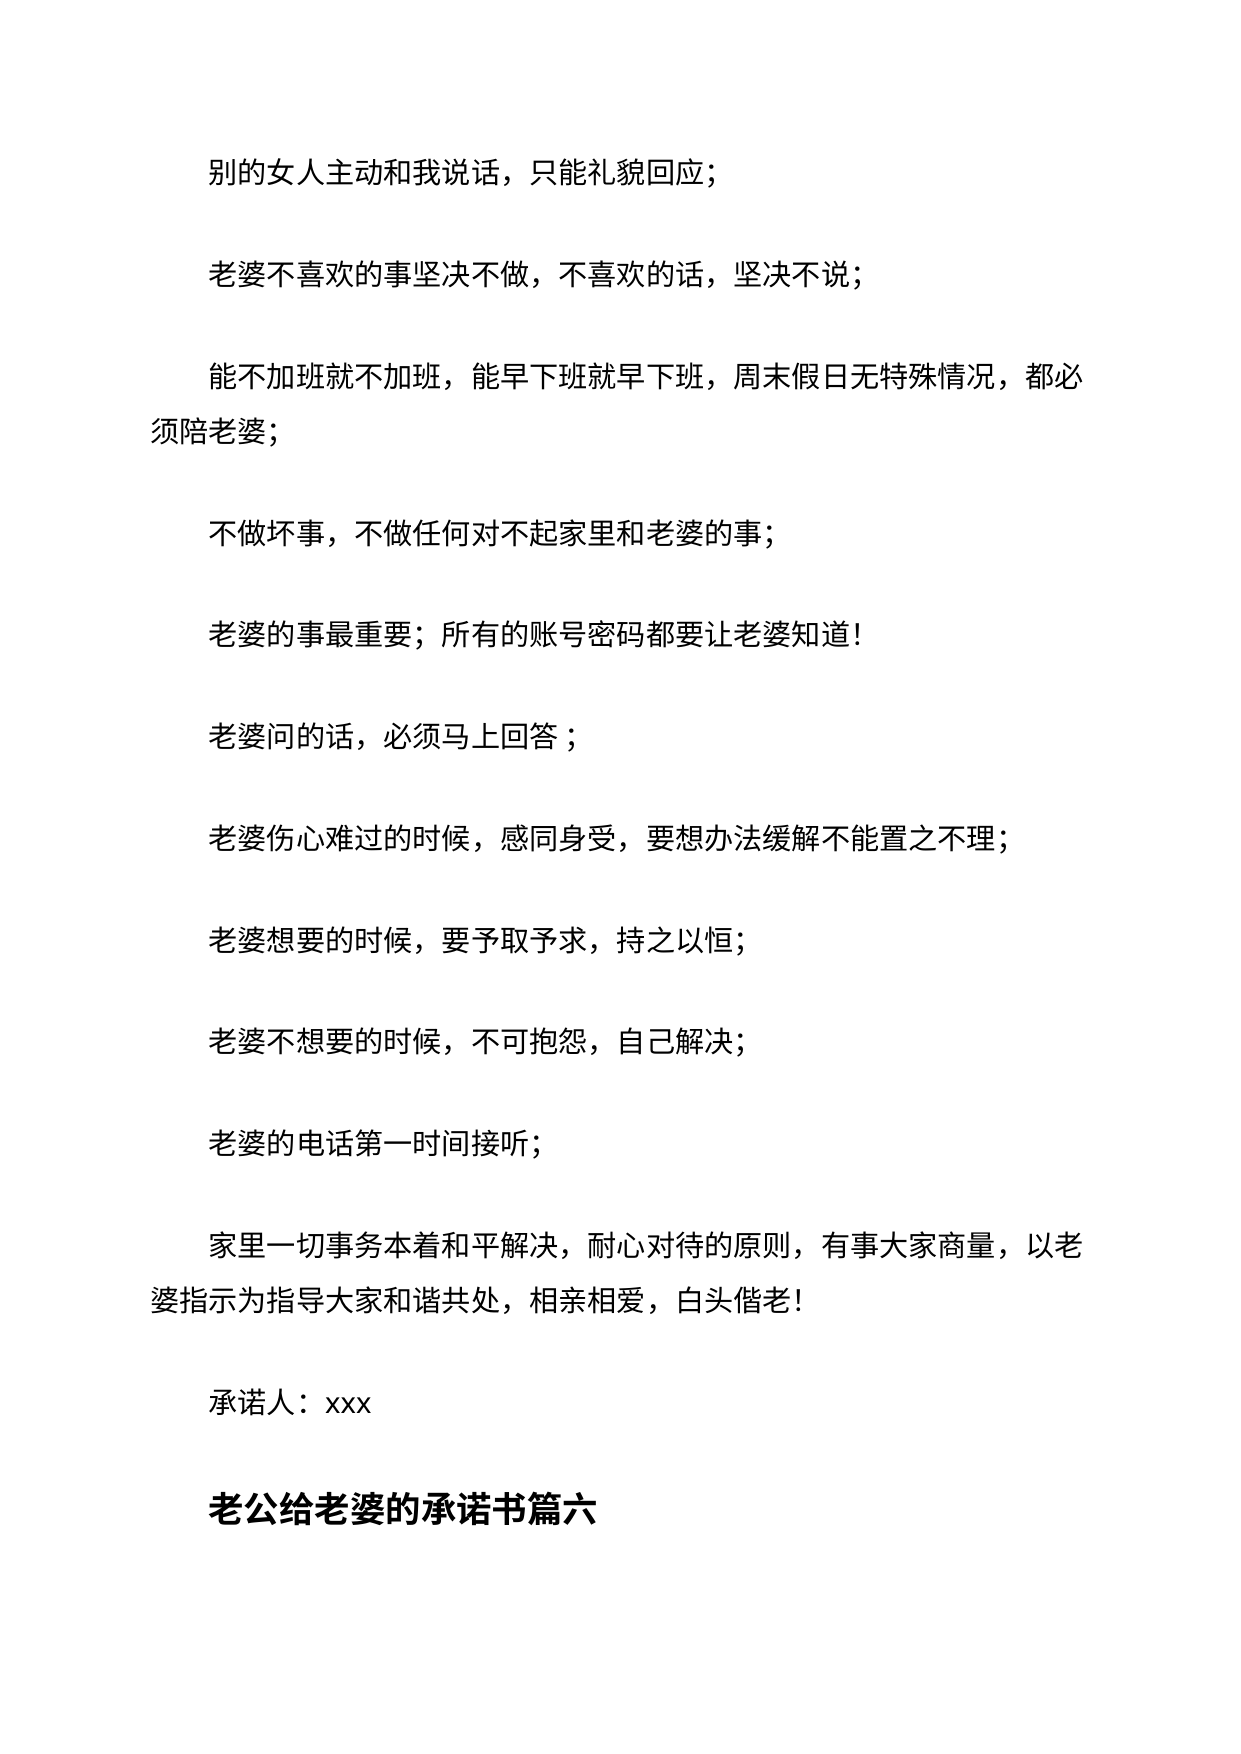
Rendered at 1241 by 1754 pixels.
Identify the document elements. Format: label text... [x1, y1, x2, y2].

text 老婆的电话第一时间接听； [150, 1121, 1090, 1163]
text 家里一切事务本着和平解决，耐心对待的原则，有事大家商量，以老婆指示为指导大家和谐共处，相亲相爱，白头偕老！ [150, 1223, 1090, 1320]
text 老婆不想要的时候，不可抱怨，自己解决； [150, 1019, 1090, 1061]
text 老婆的事最重要；所有的账号密码都要让老婆知道！ [150, 612, 1090, 654]
text 别的女人主动和我说话，只能礼貌回应； [150, 150, 1090, 192]
text 老公给老婆的承诺书篇六 [150, 1481, 1090, 1532]
text 老婆问的话，必须马上回答 ； [150, 714, 1090, 756]
text 承诺人：xxx [150, 1379, 1090, 1422]
text 能不加班就不加班，能早下班就早下班，周末假日无特殊情况，都必须陪老婆； [150, 353, 1090, 451]
text 老婆不喜欢的事坚决不做，不喜欢的话，坚决不说； [150, 252, 1090, 294]
text 不做坏事，不做任何对不起家里和老婆的事； [150, 510, 1090, 552]
text 老婆想要的时候，要予取予求，持之以恒； [150, 917, 1090, 959]
text 老婆伤心难过的时候，感同身受，要想办法缓解不能置之不理； [150, 816, 1090, 858]
